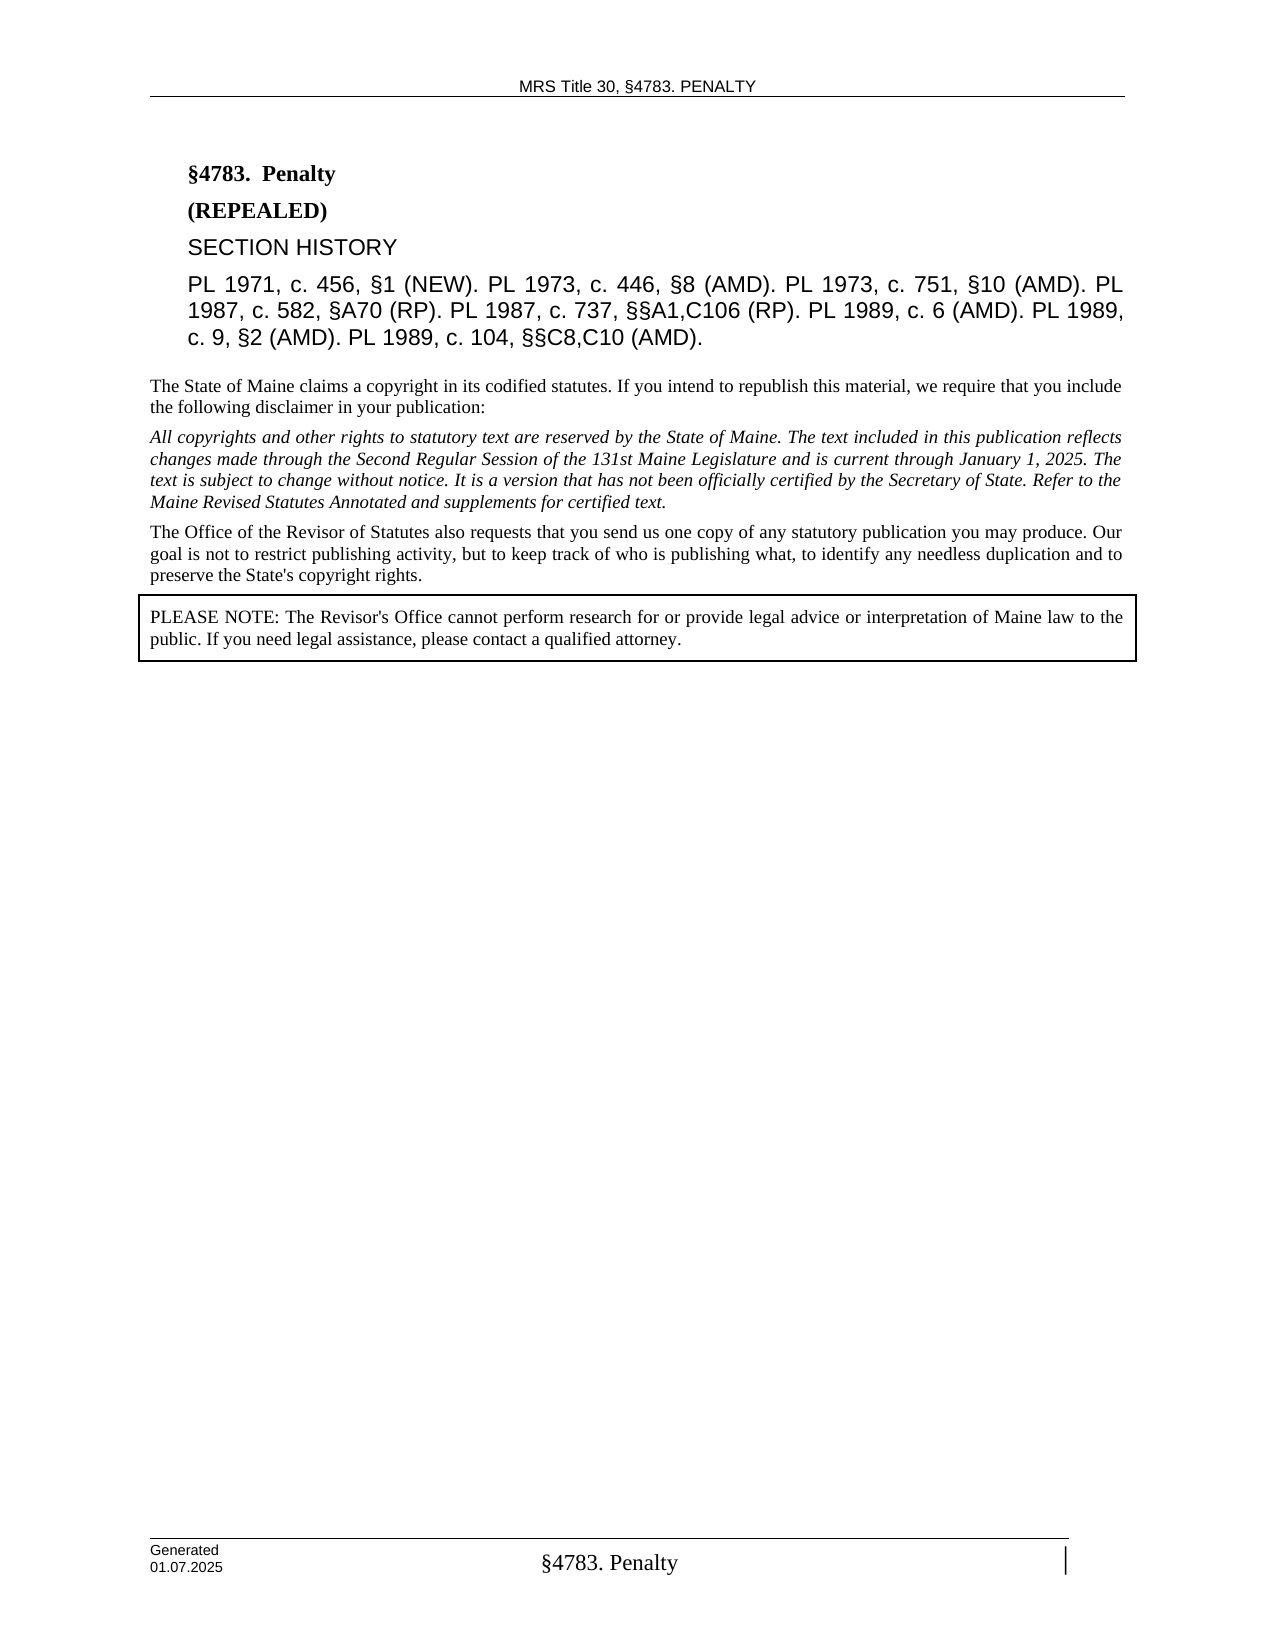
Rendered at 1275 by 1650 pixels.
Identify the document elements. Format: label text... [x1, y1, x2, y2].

text The Office of the Revisor of Statutes also requests that you send us one copy of any statutory publication you may produce. Our goal is not to restrict publishing activity, but to keep track of who is publishing what, to identify any needless duplication and to preserve the State's copyright rights. [150, 521, 1125, 586]
text The State of Maine claims a copyright in its codified statutes. If you intend to republish this material, we require that you include the following disclaimer in your publication: [150, 375, 1125, 418]
text PL 1971, c. 456, §1 (NEW). PL 1973, c. 446, §8 (AMD). PL 1973, c. 751, §10 (AMD). PL 1987, c. 582, §A70 (RP). PL 1987, c. 737, §§A1,C106 (RP). PL 1989, c. 6 (AMD). PL 1989, c. 9, §2 (AMD). PL 1989, c. 104, §§C8,C10 (AMD). [187, 271, 1125, 350]
text (REPEALED) [187, 197, 1125, 223]
text SECTION HISTORY [187, 234, 1125, 260]
text §4783. Penalty [187, 160, 1125, 187]
text PLEASE NOTE: The Revisor's Office cannot perform research for or provide legal advice or interpretation of Maine law to the public. If you need legal assistance, please contact a qualified attorney. [140, 596, 1135, 660]
text All copyrights and other rights to statutory text are reserved by the State of Maine. The text included in this publication reflects changes made through the Second Regular Session of the 131st Maine Legislature and is current through January 1, 2025 . The text is subject to change without notice. It is a version that has not been officially certified by the Secretary of State. Refer to the Maine Revised Statutes Annotated and supplements for certified text. [150, 426, 1125, 512]
